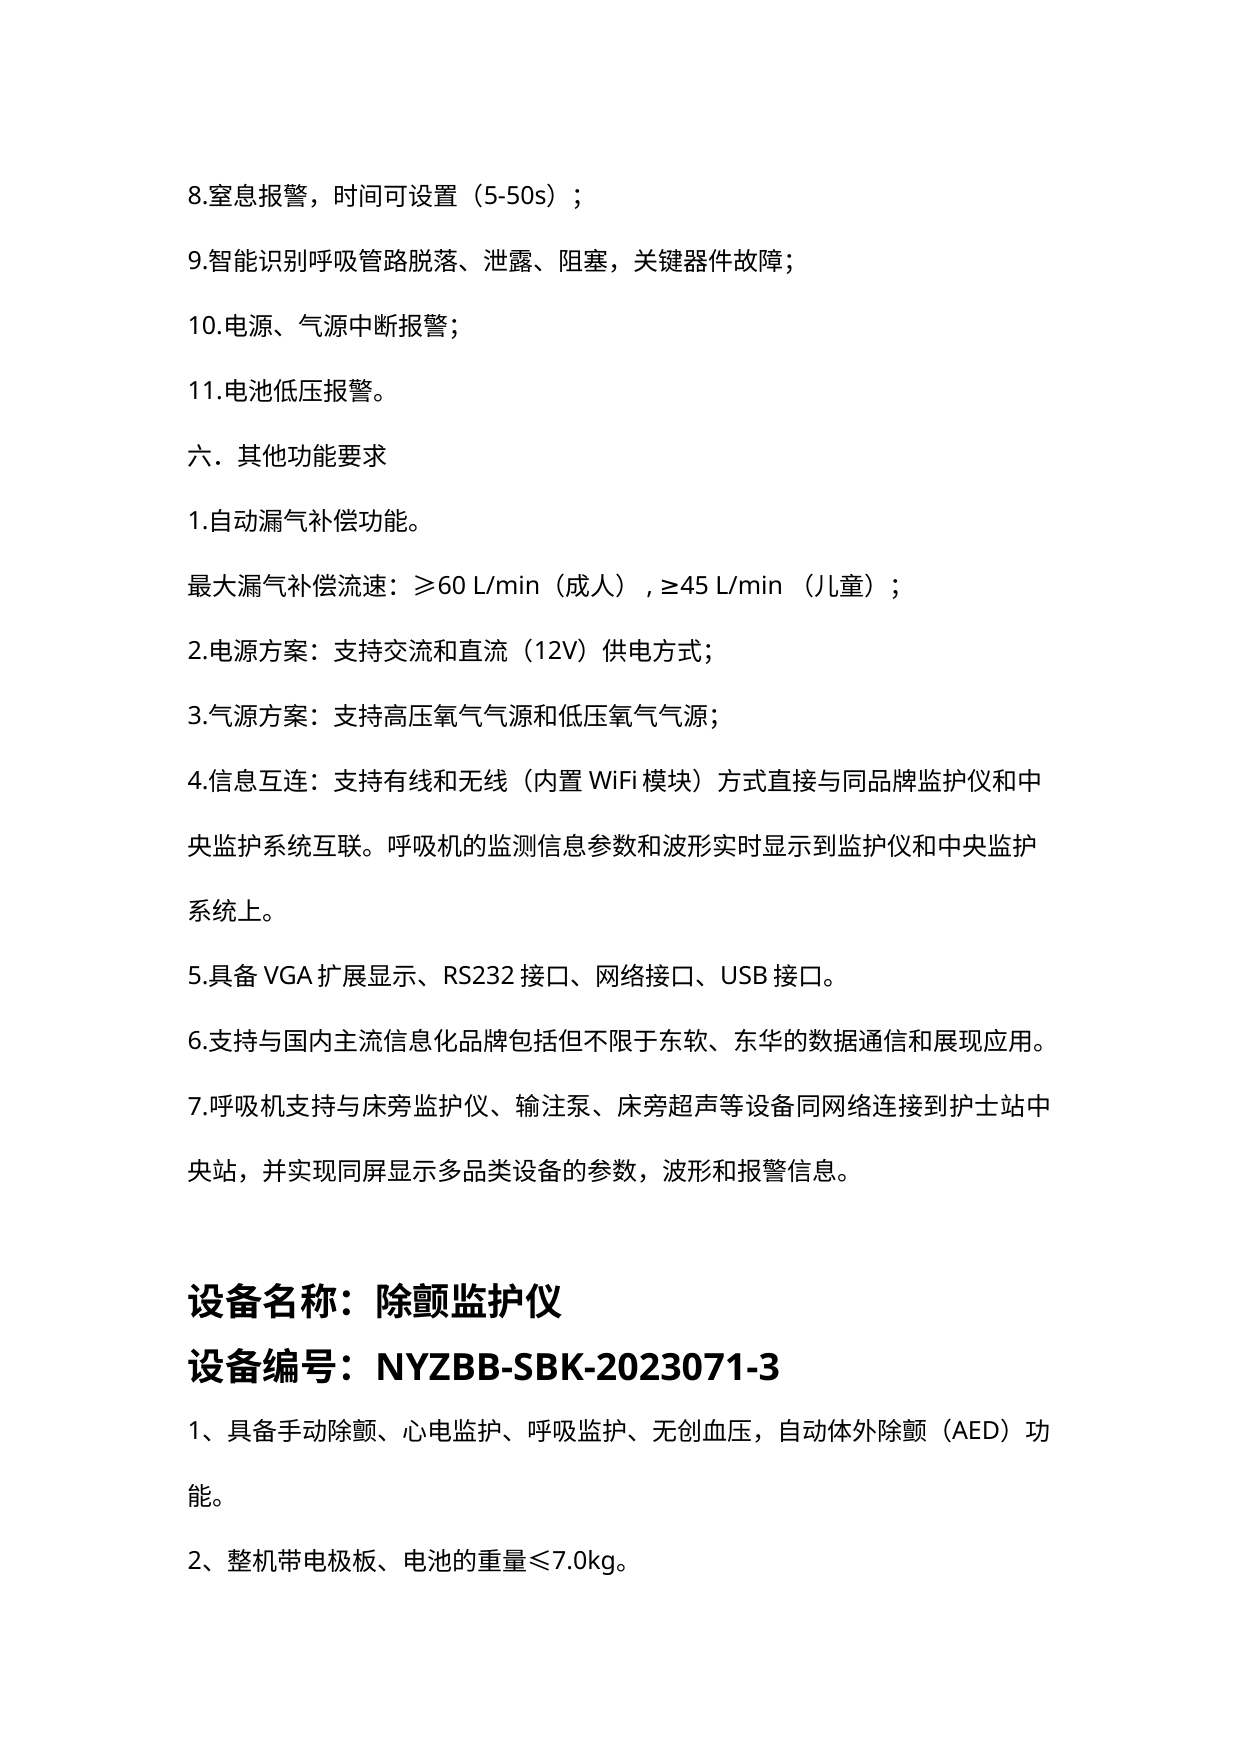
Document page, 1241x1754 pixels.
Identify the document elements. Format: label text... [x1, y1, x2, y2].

text 最大漏气补偿流速：≥60 L/min（成人） , ≥45 L/min （儿童）； [187, 552, 1053, 617]
text 8.窒息报警，时间可设置（5-50s）； [187, 162, 1053, 227]
text 11.电池低压报警。 [187, 357, 1053, 422]
text 9.智能识别呼吸管路脱落、泄露、阻塞，关键器件故障； [187, 227, 1053, 292]
text 设备名称：除颤监护仪 [187, 1267, 1053, 1332]
text 10.电源、气源中断报警； [187, 292, 1053, 357]
text 六．其他功能要求 [187, 422, 1053, 487]
text 1.自动漏气补偿功能。 [187, 487, 1053, 552]
text 6.支持与国内主流信息化品牌包括但不限于东软、东华的数据通信和展现应用。 [187, 1007, 1053, 1072]
text 1、具备手动除颤、心电监护、呼吸监护、无创血压，自动体外除颤（AED）功能。 [187, 1397, 1053, 1527]
text 5.具备VGA扩展显示、RS232接口、网络接口、USB接口。 [187, 942, 1053, 1007]
text 4.信息互连：支持有线和无线（内置WiFi模块）方式直接与同品牌监护仪和中央监护系统互联。呼吸机的监测信息参数和波形实时显示到监护仪和中央监护系统上。 [187, 747, 1053, 942]
text 7.呼吸机支持与床旁监护仪、输注泵、床旁超声等设备同网络连接到护士站中央站，并实现同屏显示多品类设备的参数，波形和报警信息。 [187, 1072, 1053, 1202]
text 3.气源方案：支持高压氧气气源和低压氧气气源； [187, 682, 1053, 747]
text 2、整机带电极板、电池的重量≤7.0kg。 [187, 1527, 1053, 1592]
text 设备编号：NYZBB-SBK-2023071-3 [187, 1332, 1053, 1397]
text 2.电源方案：支持交流和直流（12V）供电方式； [187, 617, 1053, 682]
